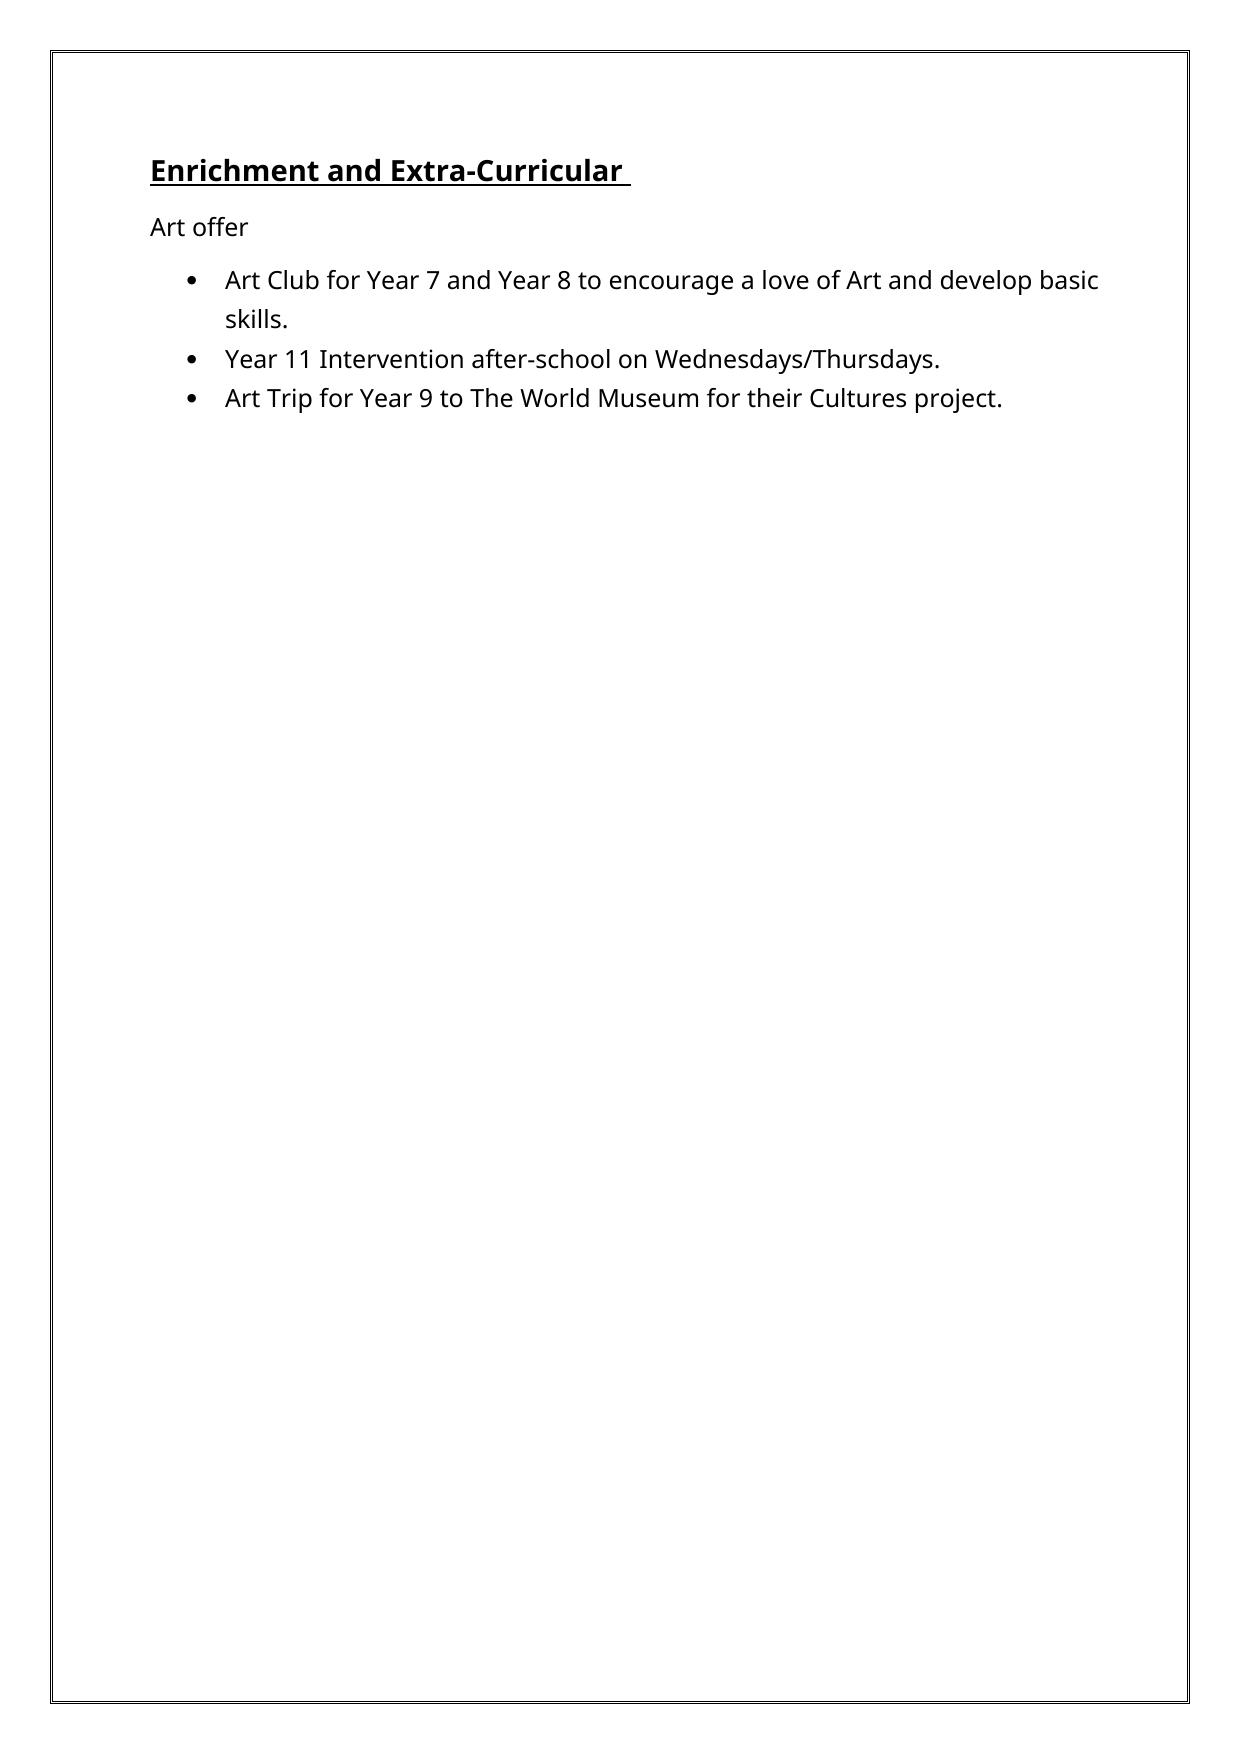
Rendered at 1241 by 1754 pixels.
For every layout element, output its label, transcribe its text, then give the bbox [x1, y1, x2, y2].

text Art offer [150, 209, 1107, 243]
list Year 11 Intervention after-school on Wednesdays/Thursdays. [187, 341, 1107, 375]
text Enrichment and Extra-Curricular [150, 150, 1107, 190]
list Art Trip for Year 9 to The World Museum for their Cultures project. [187, 380, 1107, 414]
list Art Club for Year 7 and Year 8 to encourage a love of Art and develop basic skills. [187, 263, 1107, 336]
